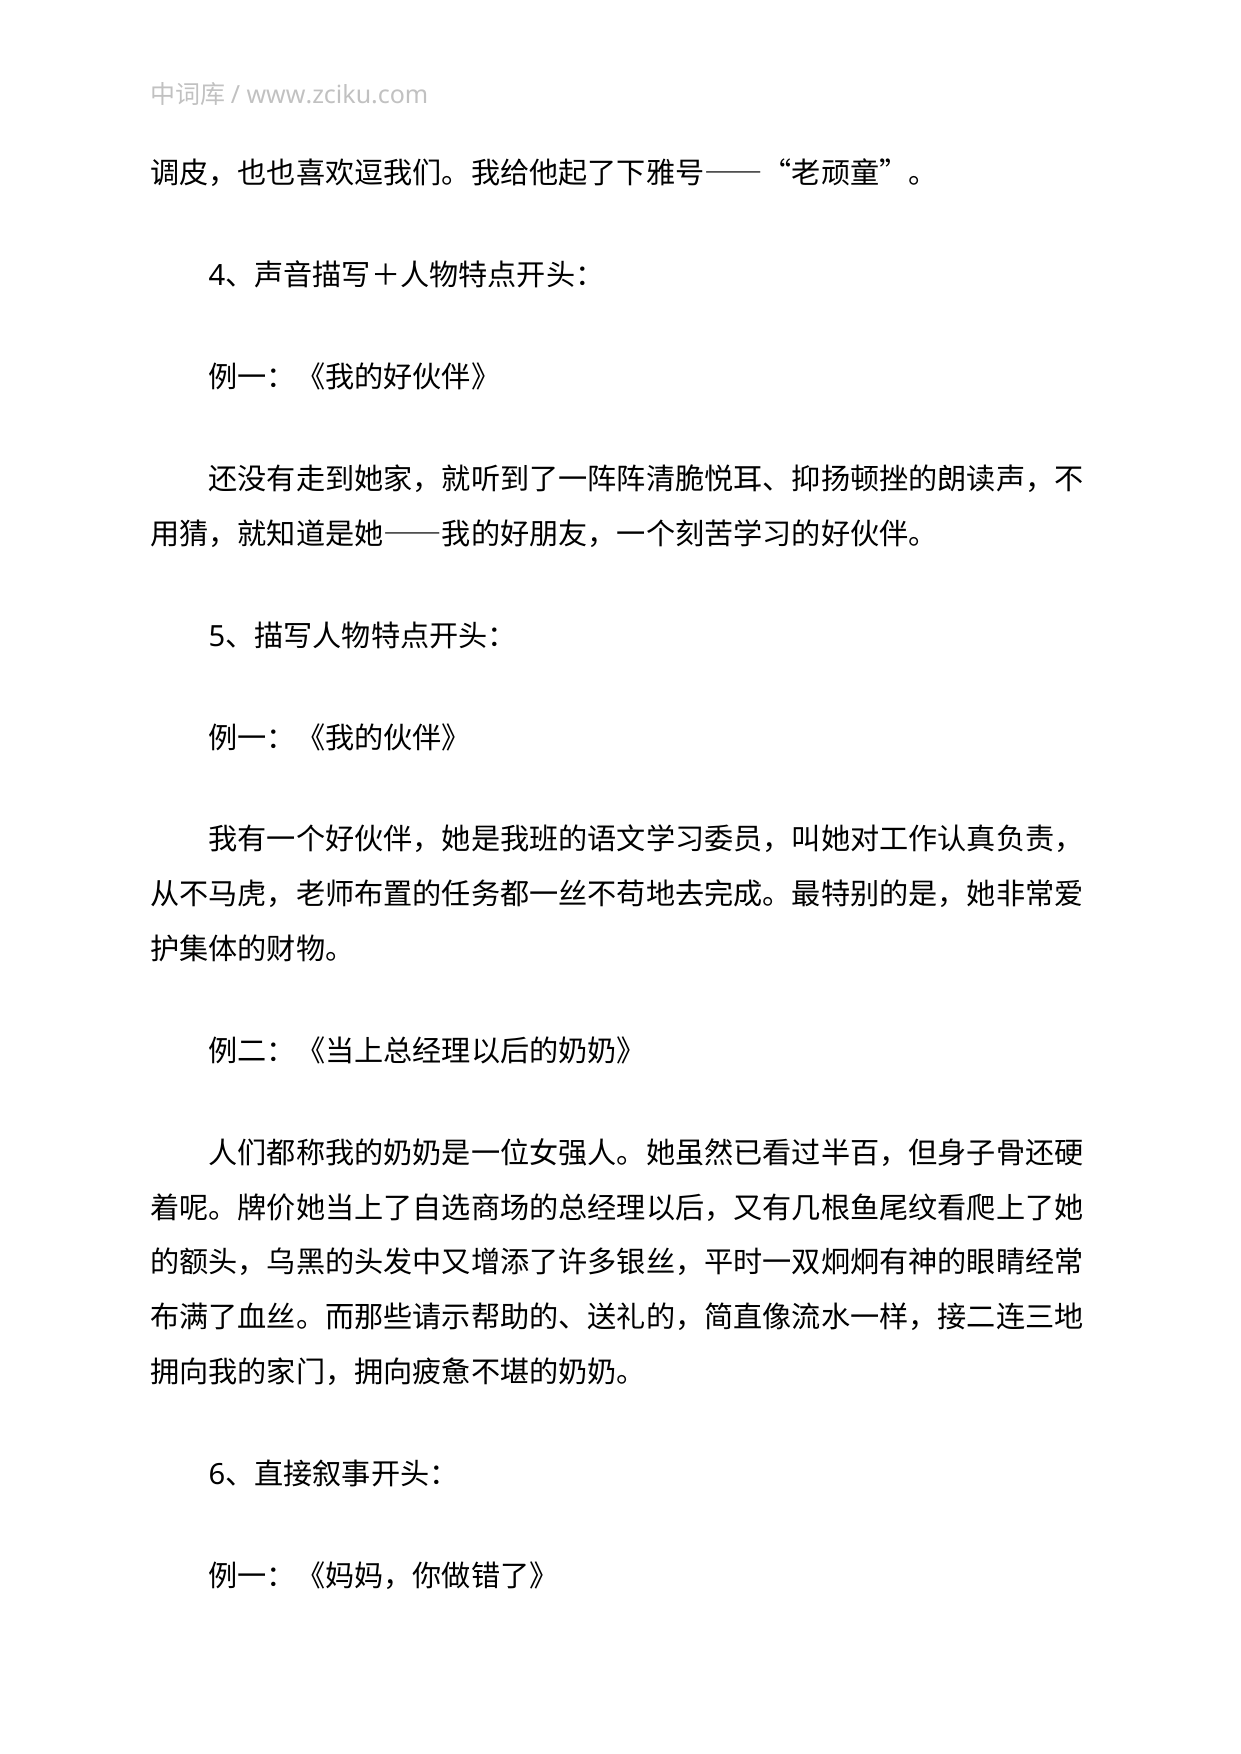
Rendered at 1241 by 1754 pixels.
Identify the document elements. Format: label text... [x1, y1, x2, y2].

text 我有一个好伙伴，她是我班的语文学习委员，叫她对工作认真负责，从不马虎，老师布置的任务都一丝不苟地去完成。最特别的是，她非常爱护集体的财物。 [150, 816, 1090, 968]
text 4、声音描写＋人物特点开头： [150, 252, 1090, 294]
text 人们都称我的奶奶是一位女强人。她虽然已看过半百，但身子骨还硬着呢。牌价她当上了自选商场的总经理以后，又有几根鱼尾纹看爬上了她的额头，乌黑的头发中又增添了许多银丝，平时一双炯炯有神的眼睛经常布满了血丝。而那些请示帮助的、送礼的，简直像流水一样，接二连三地拥向我的家门，拥向疲惫不堪的奶奶。 [150, 1129, 1090, 1391]
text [150, 150, 1090, 192]
text 例一：《妈妈，你做错了》 [150, 1553, 1090, 1595]
text 还没有走到她家，就听到了一阵阵清脆悦耳、抑扬顿挫的朗读声，不用猜，就知道是她——我的好朋友，一个刻苦学习的好伙伴。 [150, 456, 1090, 553]
text 例二：《当上总经理以后的奶奶》 [150, 1027, 1090, 1070]
text 例一：《我的伙伴》 [150, 714, 1090, 756]
text 6、直接叙事开头： [150, 1451, 1090, 1493]
text 5、描写人物特点开头： [150, 612, 1090, 654]
text 例一：《我的好伙伴》 [150, 354, 1090, 396]
